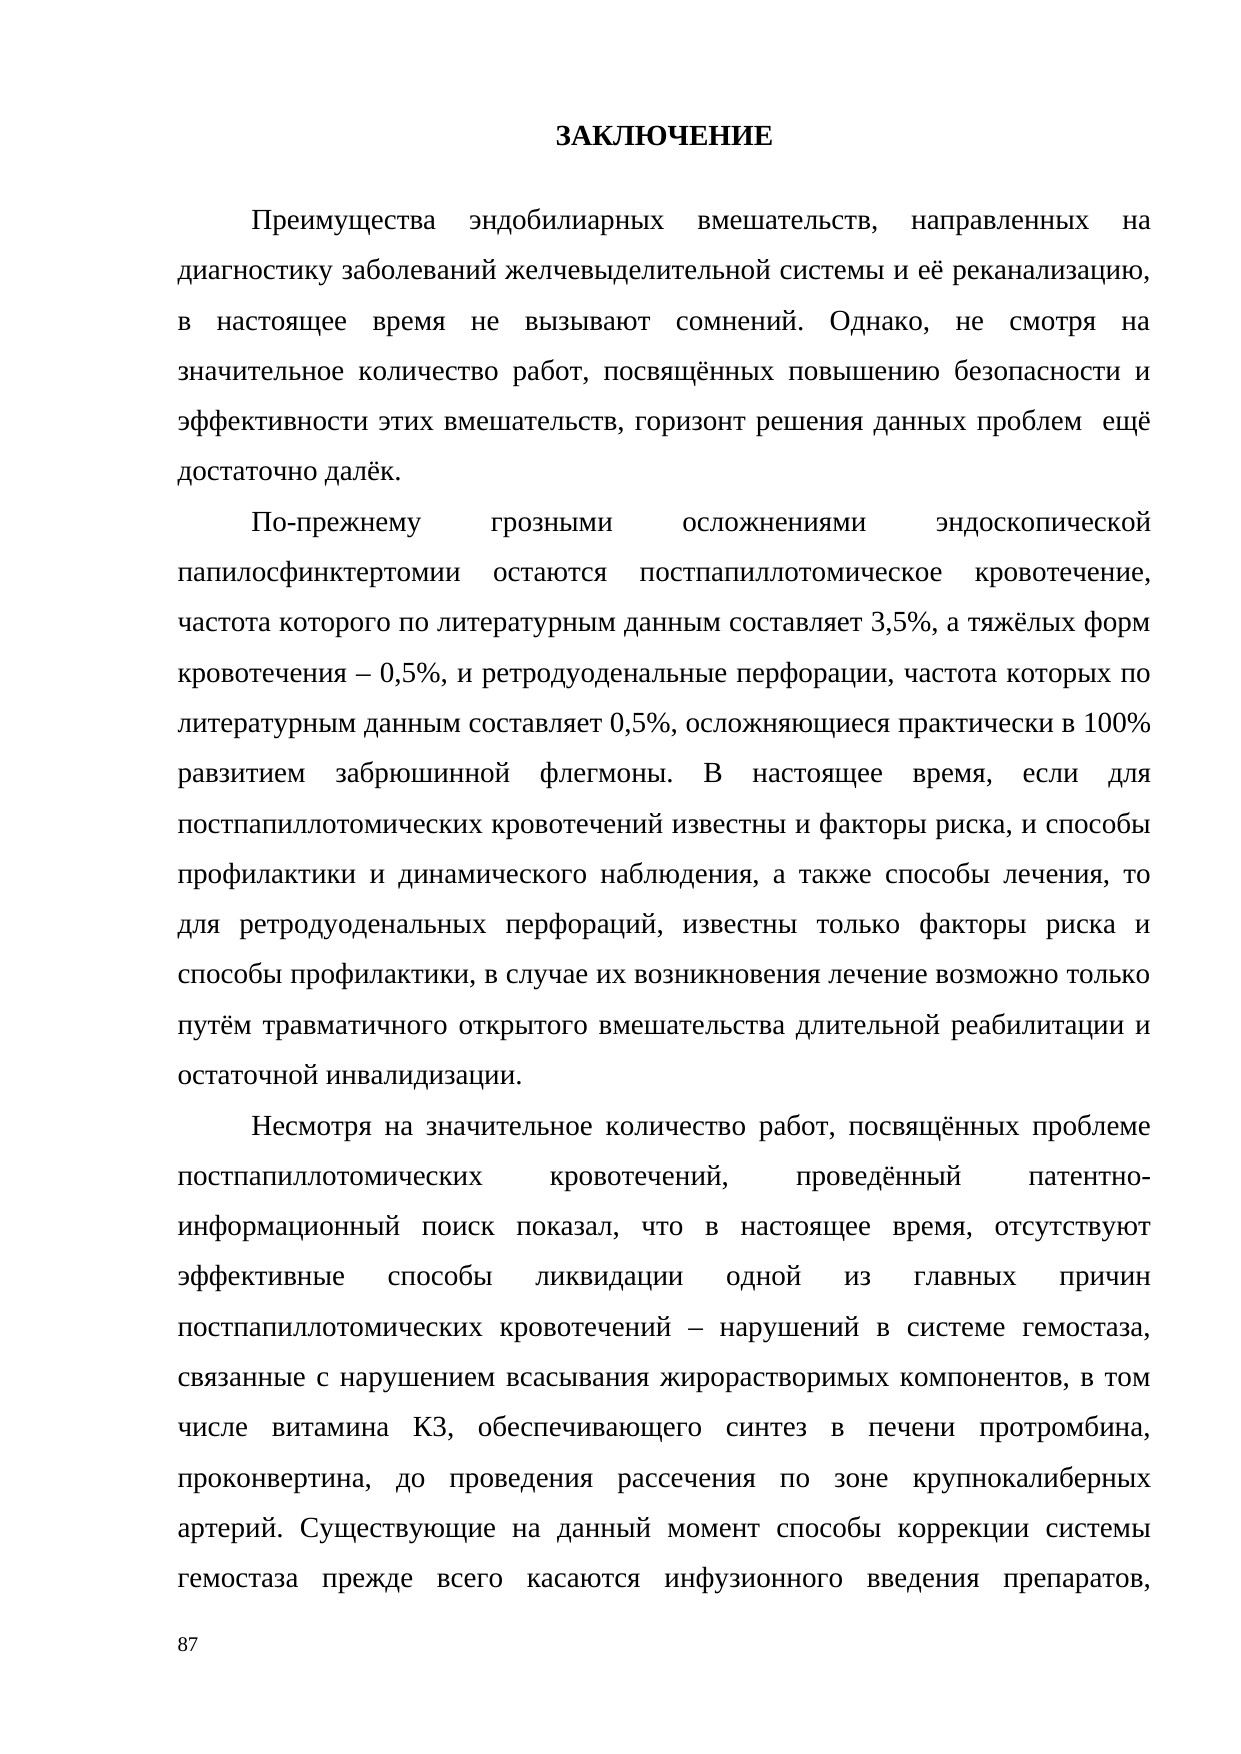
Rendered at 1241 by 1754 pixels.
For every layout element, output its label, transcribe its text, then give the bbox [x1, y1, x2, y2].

text Преимущества эндобилиарных вмешательств, направленных на диагностику заболеваний желчевыделительной системы и её реканализацию, в настоящее время не вызывают сомнений. Однако, не смотря на значительное количество работ, посвящённых повышению безопасности и эффективности этих вмешательств, горизонт решения данных проблем ещё достаточно далёк. [177, 202, 1152, 487]
text По-прежнему грозными осложнениями эндоскопической папилосфинктертомии остаются постпапиллотомическое кровотечение, частота которого по литературным данным составляет 3,5%, а тяжёлых форм кровотечения – 0,5%, и ретродуоденальные перфорации, частота которых по литературным данным составляет 0,5%, осложняющиеся практически в 100% равзитием забрюшинной флегмоны. В настоящее время, если для постпапиллотомических кровотечений известны и факторы риска, и способы профилактики и динамического наблюдения, а также способы лечения, то для ретродуоденальных перфораций, известны только факторы риска и способы профилактики, в случае их возникновения лечение возможно только путём травматичного открытого вмешательства длительной реабилитации и остаточной инвалидизации. [177, 504, 1152, 1091]
text ЗАКЛЮЧЕНИЕ [177, 118, 1152, 152]
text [177, 1108, 1152, 1594]
